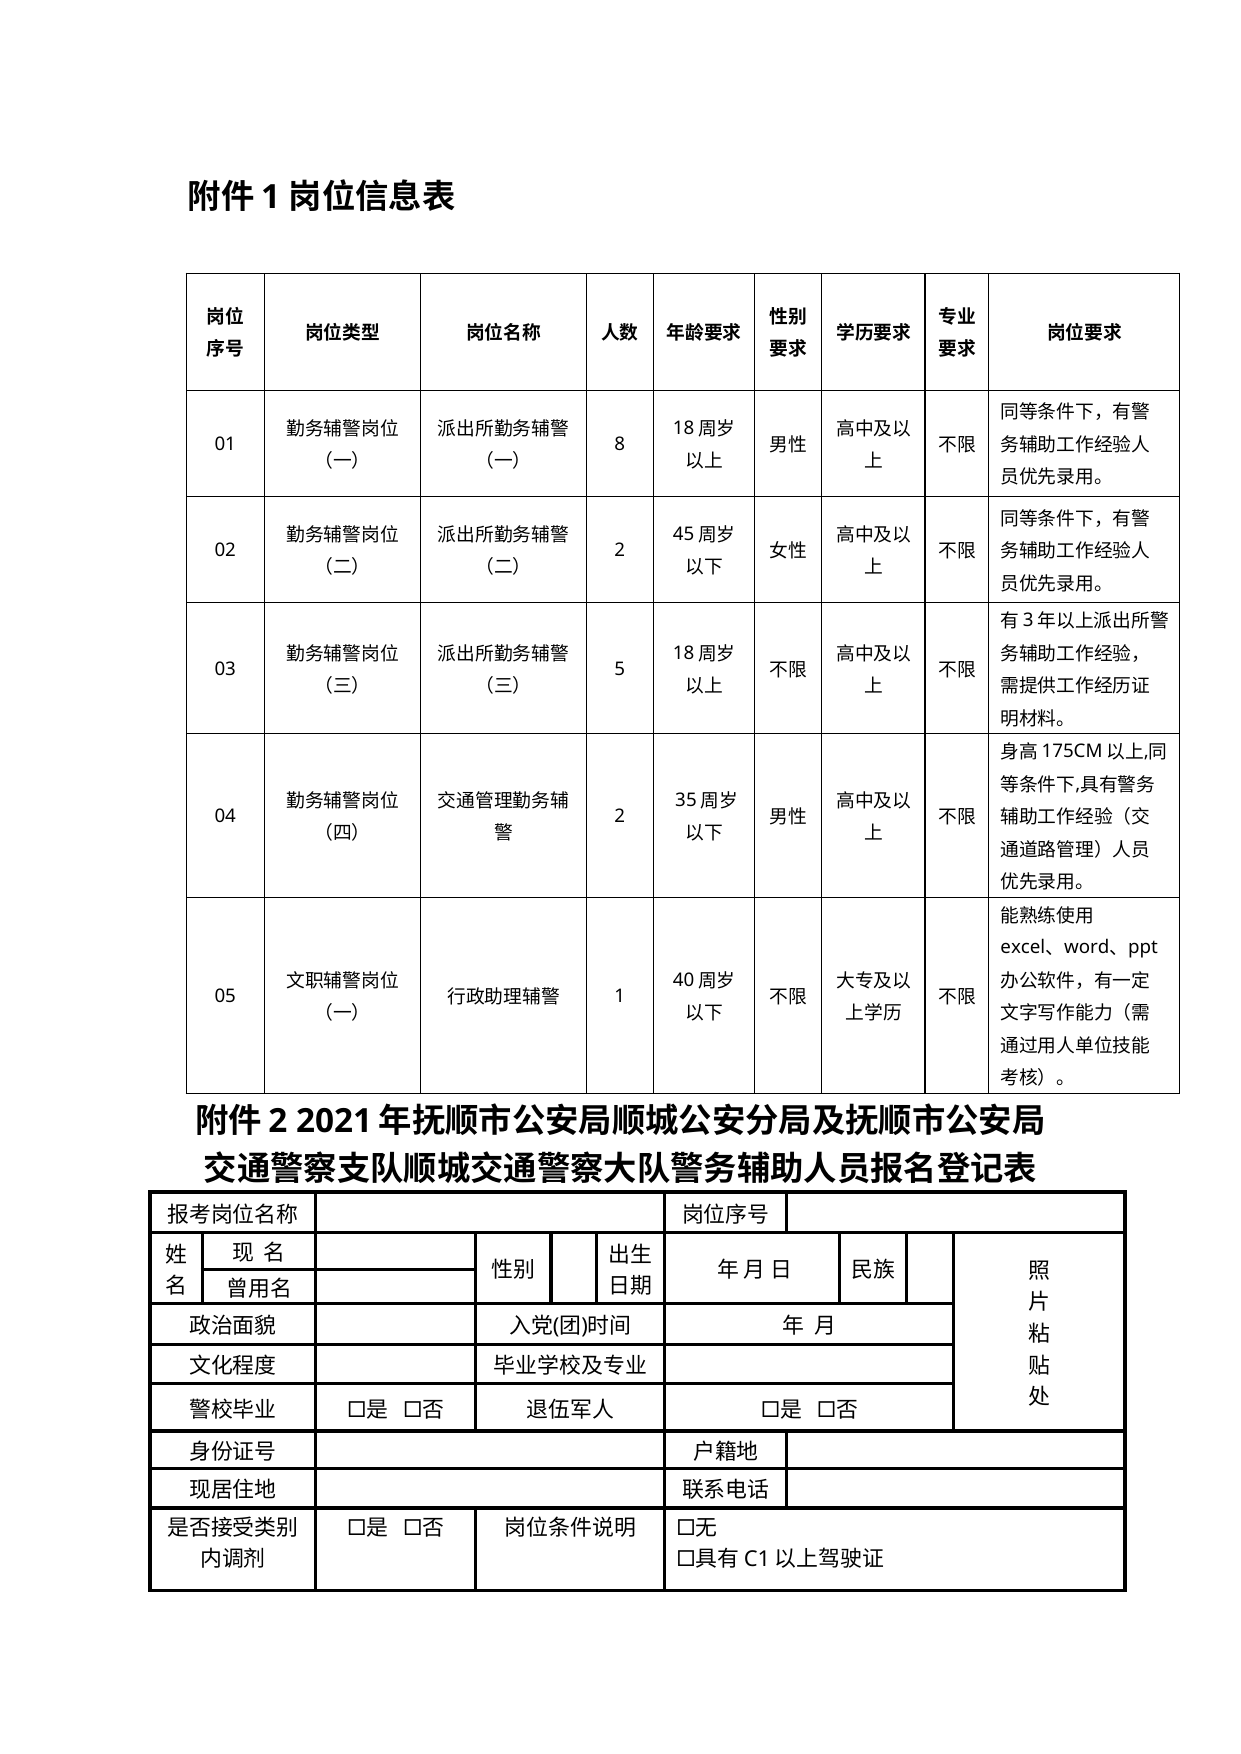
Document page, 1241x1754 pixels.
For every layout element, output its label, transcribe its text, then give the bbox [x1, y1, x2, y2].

table_cell 勤务辅警岗位（二） [265, 497, 420, 602]
table_cell 女性 [755, 497, 821, 602]
table_cell 派出所勤务辅警（二） [421, 497, 586, 602]
table_cell 户籍地 [666, 1433, 785, 1467]
table_cell 政治面貌 [152, 1305, 314, 1343]
table_cell 不限 [926, 734, 988, 897]
table_cell [666, 1346, 952, 1382]
table_cell 文化程度 [152, 1346, 314, 1382]
table_header 岗位要求 [989, 274, 1179, 389]
table_cell 文职辅警岗位（一） [265, 898, 420, 1093]
table_cell 身高175CM以上,同等条件下,具有警务辅助工作经验（交通道路管理）人员优先录用。 [989, 734, 1179, 897]
table_cell 05 [187, 898, 264, 1093]
table_cell [317, 1470, 663, 1506]
table_header 性别 要求 [755, 274, 821, 389]
table_cell 年 月 [666, 1305, 952, 1343]
table_cell [788, 1470, 1123, 1506]
table_cell 是 否 [317, 1385, 474, 1429]
table_header 年龄要求 [654, 274, 754, 389]
table_cell 不限 [755, 603, 821, 733]
text 附件1 岗位信息表 [187, 162, 1053, 227]
table_cell 警校毕业 [152, 1385, 314, 1429]
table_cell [666, 1510, 1123, 1589]
table_cell 能熟练使用excel、word、ppt办公软件，有一定文字写作能力（需通过用人单位技能考核）。 [989, 898, 1179, 1093]
table_cell 现 名 [204, 1234, 314, 1267]
table_cell 身份证号 [152, 1433, 314, 1467]
table_cell 2 [587, 734, 653, 897]
table_header 岗位序号 [666, 1194, 785, 1231]
table_cell 性别 [477, 1234, 549, 1302]
table_cell 01 [187, 391, 264, 496]
table_cell 曾用名 [204, 1271, 314, 1302]
table_header 专业 要求 [926, 274, 988, 389]
table_cell 勤务辅警岗位（三） [265, 603, 420, 733]
table_cell 现居住地 [152, 1470, 314, 1506]
table_header 人数 [587, 274, 653, 389]
table_cell 派出所勤务辅警（三） [421, 603, 586, 733]
table_header 岗位类型 [265, 274, 420, 389]
table_cell 年 月 日 [666, 1234, 838, 1302]
table_header [317, 1194, 663, 1231]
table_cell 02 [187, 497, 264, 602]
table_cell 姓名 [152, 1234, 201, 1302]
table_cell 男性 [755, 391, 821, 496]
table_cell 2 [587, 497, 653, 602]
table_cell 不限 [926, 898, 988, 1093]
table_cell 交通管理勤务辅警 [421, 734, 586, 897]
table_cell 大专及以上学历 [822, 898, 924, 1093]
table_cell [553, 1234, 595, 1302]
table_cell [317, 1346, 474, 1382]
table_cell 不限 [926, 603, 988, 733]
table_cell 民族 [841, 1234, 905, 1302]
table_cell 联系电话 [666, 1470, 785, 1506]
table_cell 是 否 [317, 1510, 474, 1589]
table_cell 同等条件下，有警务辅助工作经验人员优先录用。 [989, 497, 1179, 602]
table_cell 派出所勤务辅警（一） [421, 391, 586, 496]
table_cell 勤务辅警岗位（四） [265, 734, 420, 897]
table_cell 退伍军人 [477, 1385, 663, 1429]
table_cell 45周岁以下 [654, 497, 754, 602]
table_cell 毕业学校及专业 [477, 1346, 663, 1382]
table_cell [317, 1234, 474, 1267]
table_cell 照 片 粘 贴 处 [955, 1234, 1123, 1429]
table_cell 高中及以上 [822, 734, 924, 897]
table_cell 是否接受类别内调剂 [152, 1510, 314, 1589]
text 附件2 2021年抚顺市公安局顺城公安分局及抚顺市公安局交通警察支队顺城交通警察大队警务辅助人员报名登记表 [187, 1094, 1053, 1190]
table_header 报考岗位名称 [152, 1194, 314, 1231]
table_cell [317, 1433, 663, 1467]
table_header 岗位名称 [421, 274, 586, 389]
table_header [788, 1194, 1123, 1231]
table_cell 岗位条件说明 [477, 1510, 663, 1589]
table_cell [317, 1271, 474, 1302]
table_cell 同等条件下，有警务辅助工作经验人员优先录用。 [989, 391, 1179, 496]
table_cell 有3年以上派出所警务辅助工作经验，需提供工作经历证明材料。 [989, 603, 1179, 733]
table_header 学历要求 [822, 274, 924, 389]
table_cell 不限 [926, 497, 988, 602]
table_cell 03 [187, 603, 264, 733]
table_cell 5 [587, 603, 653, 733]
table_cell 18周岁以上 [654, 603, 754, 733]
table_cell 男性 [755, 734, 821, 897]
table_cell 出生日期 [598, 1234, 663, 1302]
table_cell 高中及以上 [822, 603, 924, 733]
table_cell 入党(团)时间 [477, 1305, 663, 1343]
table_cell 不限 [755, 898, 821, 1093]
table_cell [317, 1305, 474, 1343]
table_cell 勤务辅警岗位（一） [265, 391, 420, 496]
table_header 岗位序号 [187, 274, 264, 389]
table_cell 04 [187, 734, 264, 897]
table_cell 18周岁以上 [654, 391, 754, 496]
table_cell 不限 [926, 391, 988, 496]
table_cell 1 [587, 898, 653, 1093]
table_cell 行政助理辅警 [421, 898, 586, 1093]
table_cell [908, 1234, 952, 1302]
table_cell 高中及以上 [822, 391, 924, 496]
table_cell 35周岁以下 [654, 734, 754, 897]
table_cell 高中及以上 [822, 497, 924, 602]
table_cell 40周岁以下 [654, 898, 754, 1093]
table_cell 是 否 [666, 1385, 952, 1429]
table_cell 8 [587, 391, 653, 496]
table_cell [788, 1433, 1123, 1467]
